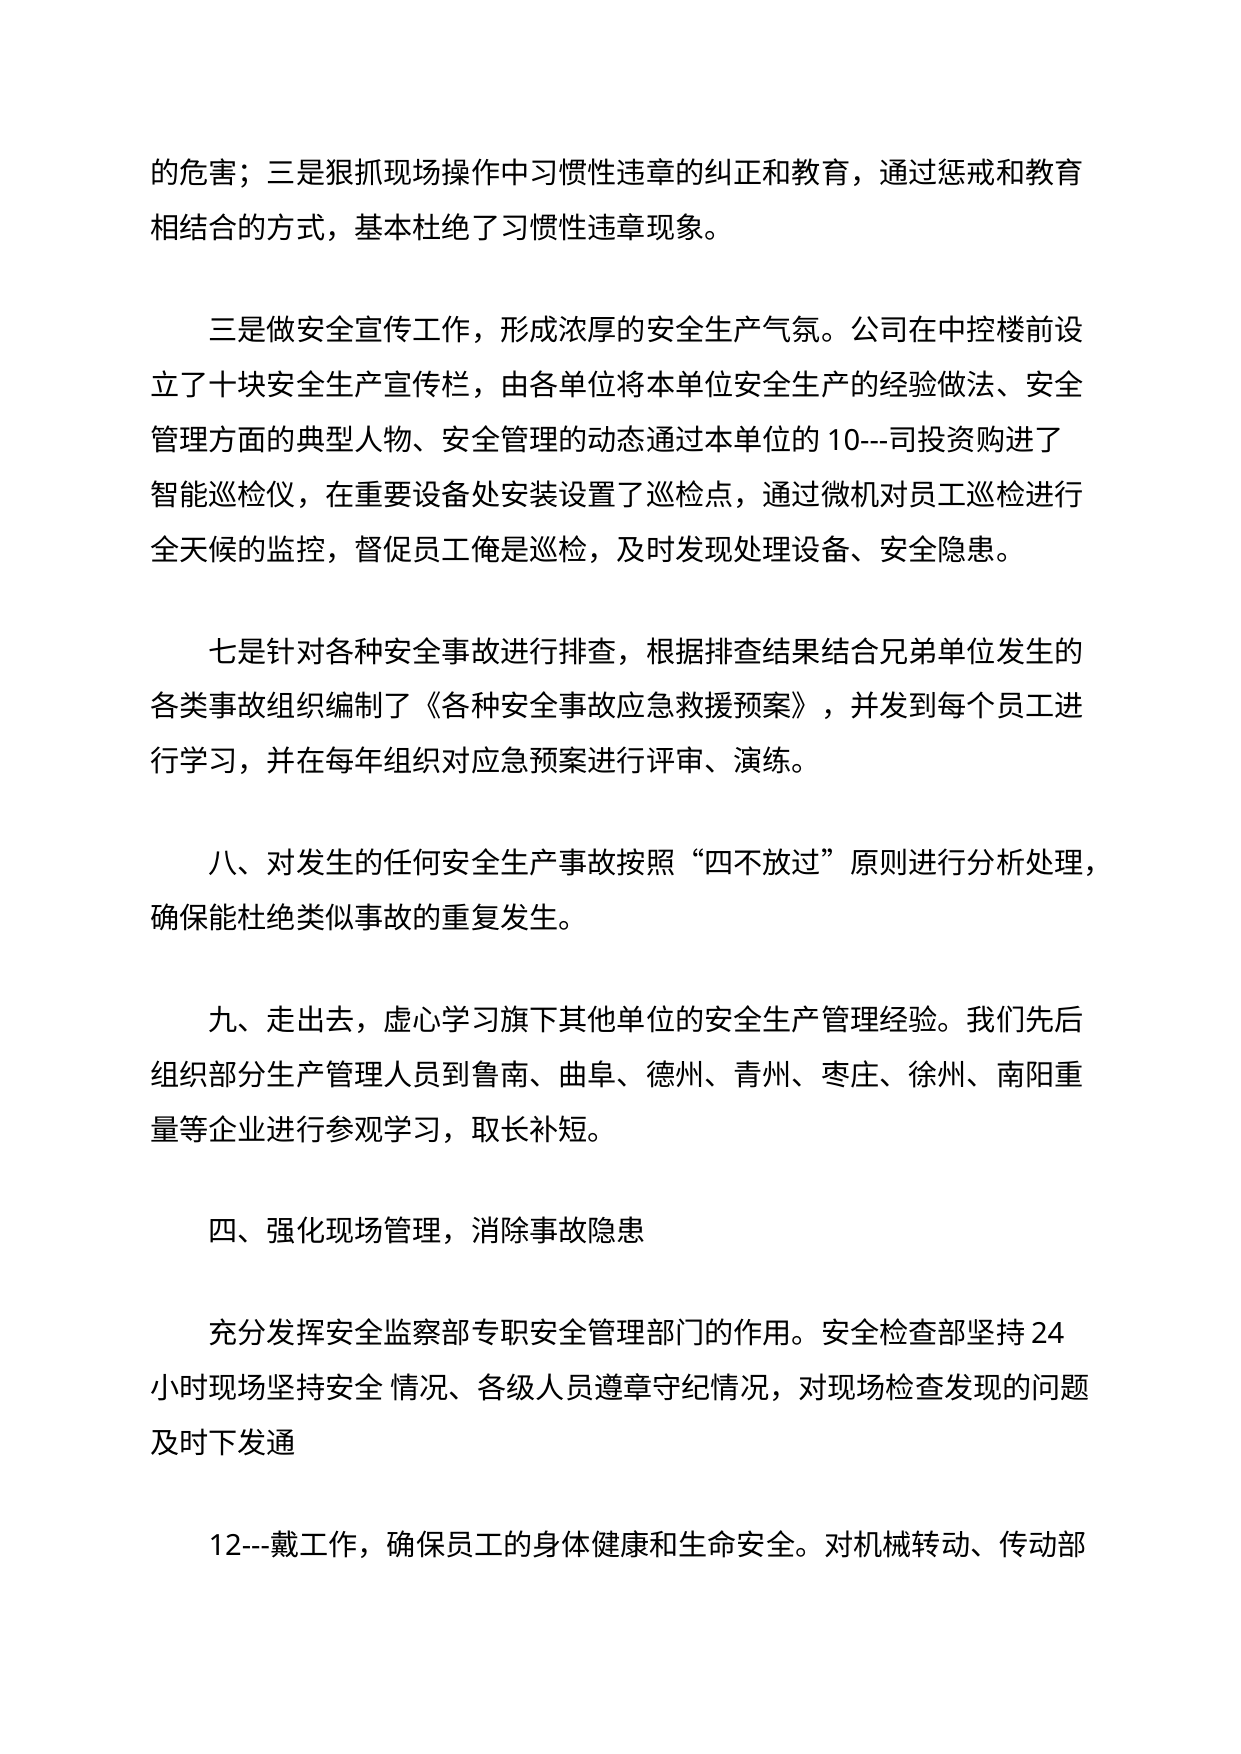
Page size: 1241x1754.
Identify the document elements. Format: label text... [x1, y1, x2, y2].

text 九、走出去，虚心学习旗下其他单位的安全生产管理经验。我们先后组织部分生产管理人员到鲁南、曲阜、德州、青州、枣庄、徐州、南阳重量等企业进行参观学习，取长补短。 [150, 996, 1090, 1148]
text 八、对发生的任何安全生产事故按照“四不放过”原则进行分析处理，确保能杜绝类似事故的重复发生。 [150, 840, 1090, 937]
text 充分发挥安全监察部专职安全管理部门的作用。安全检查部坚持24小时现场坚持安全 情况、各级人员遵章守纪情况，对现场检查发现的问题及时下发通 [150, 1310, 1090, 1462]
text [150, 150, 1090, 247]
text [150, 1521, 1090, 1564]
text 四、强化现场管理，消除事故隐患 [150, 1208, 1090, 1250]
text 三是做安全宣传工作，形成浓厚的安全生产气氛。公司在中控楼前设立了十块安全生产宣传栏，由各单位将本单位安全生产的经验做法、安全管理方面的典型人物、安全管理的动态通过本单位的10---司投资购进了智能巡检仪，在重要设备处安装设置了巡检点，通过微机对员工巡检进行全天候的监控，督促员工俺是巡检，及时发现处理设备、安全隐患。 [150, 307, 1090, 569]
text 七是针对各种安全事故进行排查，根据排查结果结合兄弟单位发生的各类事故组织编制了《各种安全事故应急救援预案》，并发到每个员工进行学习，并在每年组织对应急预案进行评审、演练。 [150, 628, 1090, 780]
